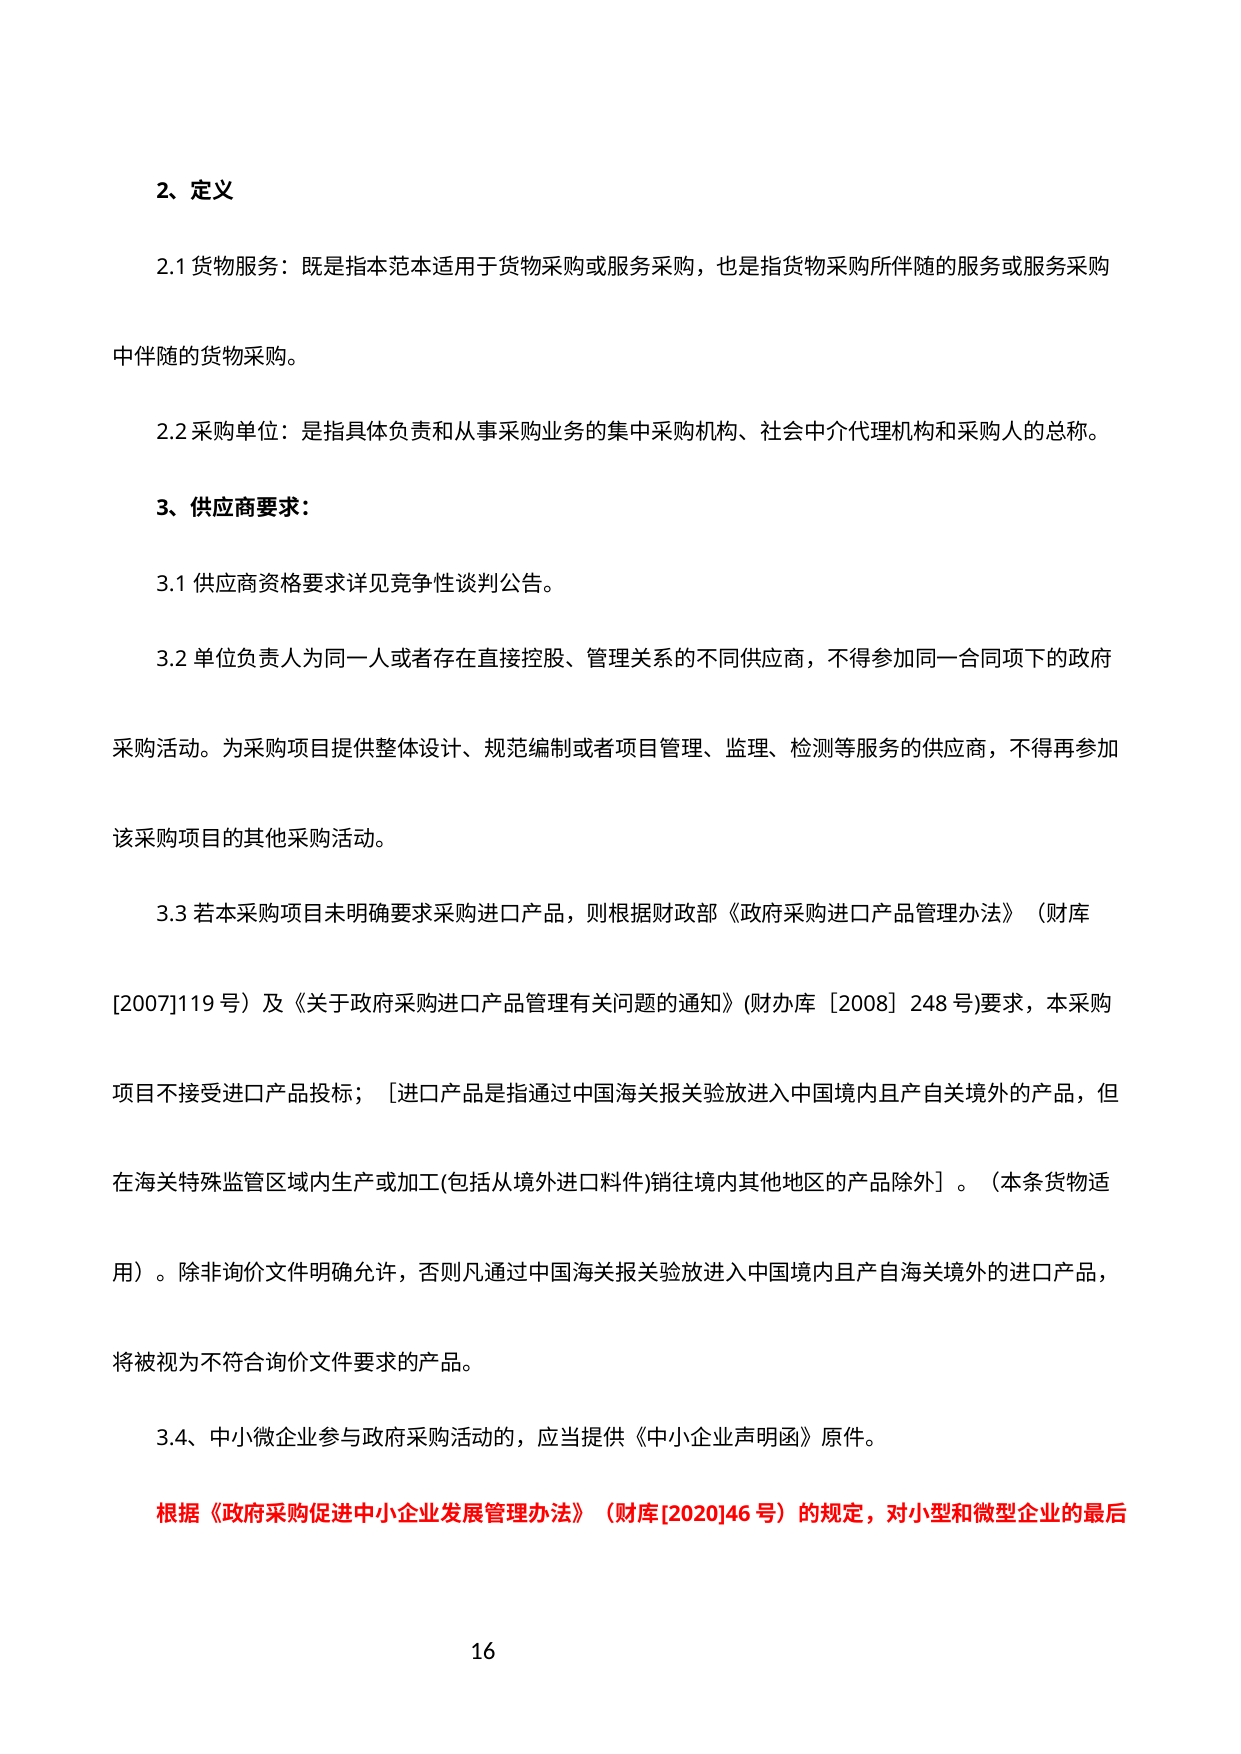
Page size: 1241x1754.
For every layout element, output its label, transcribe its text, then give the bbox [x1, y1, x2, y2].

text 2.2采购单位：是指具体负责和从事采购业务的集中采购机构、社会中介代理机构和采购人的总称。 [112, 400, 1128, 460]
text 3、供应商要求： [112, 476, 1128, 536]
text 3.4、中小微企业参与政府采购活动的，应当提供《中小企业声明函》原件。 [112, 1406, 1128, 1466]
text 2.1货物服务：既是指本范本适用于货物采购或服务采购，也是指货物采购所伴随的服务或服务采购中伴随的货物采购。 [112, 235, 1128, 384]
text 3.2 单位负责人为同一人或者存在直接控股、管理关系的不同供应商，不得参加同一合同项下的政府采购活动。为采购项目提供整体设计、规范编制或者项目管理、监理、检测等服务的供应商，不得再参加该采购项目的其他采购活动。 [112, 627, 1128, 866]
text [112, 1482, 1128, 1542]
text 3.3 若本采购项目未明确要求采购进口产品，则根据财政部《政府采购进口产品管理办法》（财库[2007]119号）及《关于政府采购进口产品管理有关问题的通知》(财办库［2008］248号)要求，本采购项目不接受进口产品投标；［进口产品是指通过中国海关报关验放进入中国境内且产自关境外的产品，但在海关特殊监管区域内生产或加工(包括从境外进口料件)销往境内其他地区的产品除外］。（本条货物适用）。除非询价文件明确允许，否则凡通过中国海关报关验放进入中国境内且产自海关境外的进口产品，将被视为不符合询价文件要求的产品。 [112, 882, 1128, 1391]
text 2、定义 [112, 159, 1128, 219]
text 3.1 供应商资格要求详见竞争性谈判公告。 [112, 552, 1128, 611]
